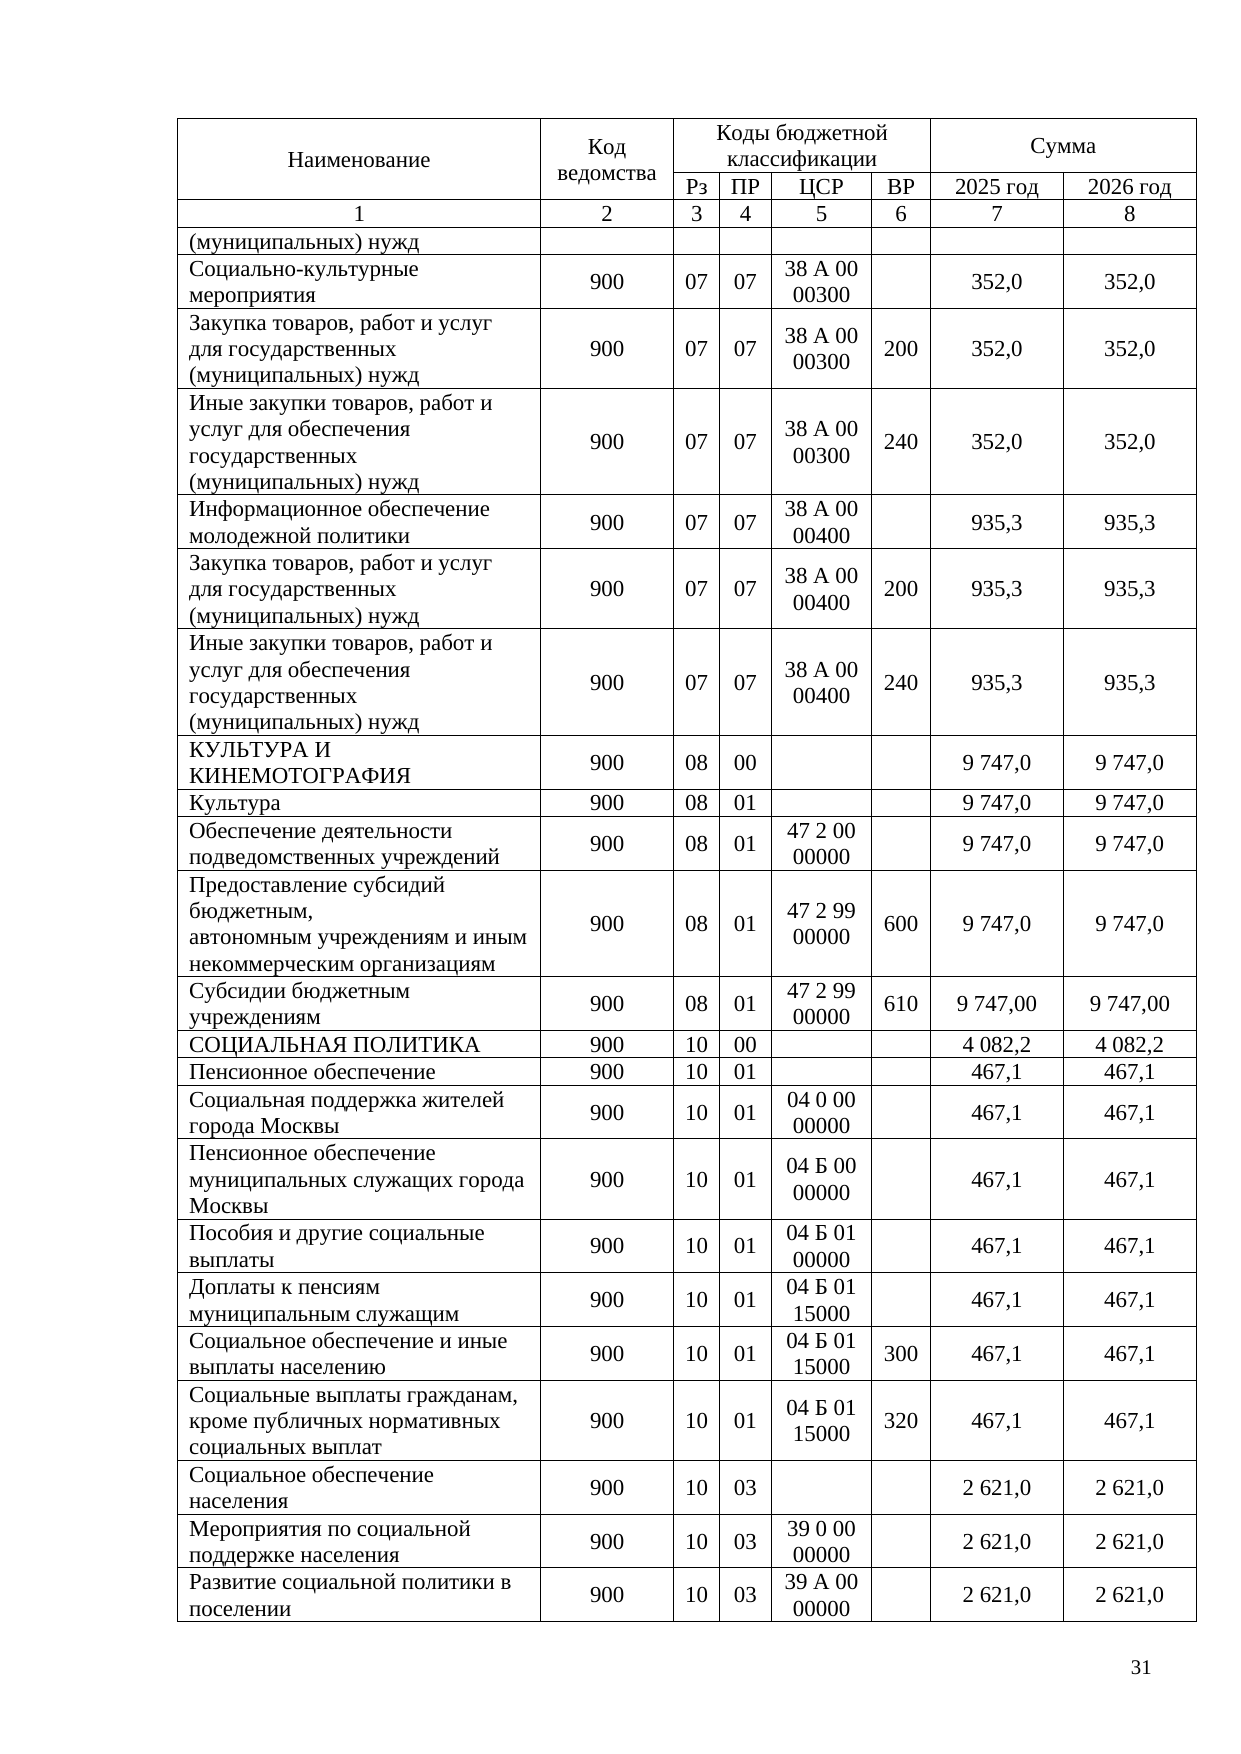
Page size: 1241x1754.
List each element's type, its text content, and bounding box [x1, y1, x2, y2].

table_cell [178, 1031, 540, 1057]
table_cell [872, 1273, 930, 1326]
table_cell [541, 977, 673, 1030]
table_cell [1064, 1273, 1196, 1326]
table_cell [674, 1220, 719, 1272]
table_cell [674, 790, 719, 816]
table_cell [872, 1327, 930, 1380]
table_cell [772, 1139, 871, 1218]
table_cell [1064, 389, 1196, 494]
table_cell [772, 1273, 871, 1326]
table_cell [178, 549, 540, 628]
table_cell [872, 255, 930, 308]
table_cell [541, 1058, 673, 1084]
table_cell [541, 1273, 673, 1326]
table_cell 2026 год [1064, 173, 1196, 199]
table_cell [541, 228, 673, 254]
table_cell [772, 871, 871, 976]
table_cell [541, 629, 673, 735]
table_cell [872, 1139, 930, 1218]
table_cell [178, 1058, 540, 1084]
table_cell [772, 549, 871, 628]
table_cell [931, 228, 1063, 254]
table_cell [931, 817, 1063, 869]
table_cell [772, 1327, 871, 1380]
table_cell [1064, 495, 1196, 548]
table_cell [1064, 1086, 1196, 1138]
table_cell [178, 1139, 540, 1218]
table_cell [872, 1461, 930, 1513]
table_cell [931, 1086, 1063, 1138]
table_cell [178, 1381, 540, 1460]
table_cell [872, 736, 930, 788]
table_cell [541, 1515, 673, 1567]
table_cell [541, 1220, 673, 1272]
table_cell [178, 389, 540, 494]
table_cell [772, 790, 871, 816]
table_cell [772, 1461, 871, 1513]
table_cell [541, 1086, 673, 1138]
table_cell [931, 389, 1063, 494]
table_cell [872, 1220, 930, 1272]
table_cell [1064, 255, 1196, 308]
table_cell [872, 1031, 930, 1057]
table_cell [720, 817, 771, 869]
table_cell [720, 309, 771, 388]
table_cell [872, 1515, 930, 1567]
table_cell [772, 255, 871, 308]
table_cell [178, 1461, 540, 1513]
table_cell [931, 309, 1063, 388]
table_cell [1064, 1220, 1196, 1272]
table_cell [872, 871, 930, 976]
table_cell ПР [720, 173, 771, 199]
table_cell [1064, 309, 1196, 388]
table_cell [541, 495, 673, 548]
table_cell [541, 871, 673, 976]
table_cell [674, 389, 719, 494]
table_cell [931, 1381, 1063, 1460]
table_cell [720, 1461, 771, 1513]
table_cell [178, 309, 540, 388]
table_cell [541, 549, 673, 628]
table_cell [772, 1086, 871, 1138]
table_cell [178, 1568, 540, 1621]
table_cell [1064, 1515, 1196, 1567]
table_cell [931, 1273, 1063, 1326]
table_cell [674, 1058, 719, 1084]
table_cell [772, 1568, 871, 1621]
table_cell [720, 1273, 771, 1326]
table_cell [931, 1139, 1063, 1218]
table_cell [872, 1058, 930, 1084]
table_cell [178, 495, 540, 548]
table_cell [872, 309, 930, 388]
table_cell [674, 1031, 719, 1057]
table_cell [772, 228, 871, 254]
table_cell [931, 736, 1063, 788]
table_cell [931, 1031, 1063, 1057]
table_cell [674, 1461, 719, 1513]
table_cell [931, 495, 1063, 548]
table_cell 4 [720, 200, 771, 227]
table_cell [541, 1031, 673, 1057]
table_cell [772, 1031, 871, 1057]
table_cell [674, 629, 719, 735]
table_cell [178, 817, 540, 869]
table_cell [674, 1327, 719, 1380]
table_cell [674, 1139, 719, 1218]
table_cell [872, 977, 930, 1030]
table_cell 1 [178, 200, 540, 227]
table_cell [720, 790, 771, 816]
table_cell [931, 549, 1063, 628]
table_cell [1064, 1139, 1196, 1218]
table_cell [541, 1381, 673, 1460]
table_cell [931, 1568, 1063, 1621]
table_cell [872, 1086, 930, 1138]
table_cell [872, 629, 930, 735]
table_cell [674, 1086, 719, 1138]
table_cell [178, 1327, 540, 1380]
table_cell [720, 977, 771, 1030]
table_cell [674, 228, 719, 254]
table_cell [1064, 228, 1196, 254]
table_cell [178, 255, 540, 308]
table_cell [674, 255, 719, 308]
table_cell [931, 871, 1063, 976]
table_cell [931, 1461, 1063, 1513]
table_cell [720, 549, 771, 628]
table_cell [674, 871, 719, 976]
table_cell Рз [674, 173, 719, 199]
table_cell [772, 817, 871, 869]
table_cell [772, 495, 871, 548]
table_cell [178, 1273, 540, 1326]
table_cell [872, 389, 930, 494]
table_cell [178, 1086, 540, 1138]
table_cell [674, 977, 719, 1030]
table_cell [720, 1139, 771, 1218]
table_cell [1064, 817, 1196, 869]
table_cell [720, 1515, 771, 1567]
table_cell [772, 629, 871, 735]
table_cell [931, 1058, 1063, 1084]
table_header Сумма [931, 119, 1196, 172]
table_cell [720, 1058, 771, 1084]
table_cell 5 [772, 200, 871, 227]
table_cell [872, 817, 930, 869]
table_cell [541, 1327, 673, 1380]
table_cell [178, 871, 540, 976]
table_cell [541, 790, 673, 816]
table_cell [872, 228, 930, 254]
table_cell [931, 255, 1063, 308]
table_cell 6 [872, 200, 930, 227]
table_header Коды бюджетной классификации [674, 119, 930, 172]
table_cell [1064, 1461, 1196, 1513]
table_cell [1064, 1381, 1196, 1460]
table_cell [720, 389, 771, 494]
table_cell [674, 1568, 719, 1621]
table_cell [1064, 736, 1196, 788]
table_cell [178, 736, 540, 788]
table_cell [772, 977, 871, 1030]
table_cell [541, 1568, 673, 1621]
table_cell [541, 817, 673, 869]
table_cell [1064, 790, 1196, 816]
table_cell 8 [1064, 200, 1196, 227]
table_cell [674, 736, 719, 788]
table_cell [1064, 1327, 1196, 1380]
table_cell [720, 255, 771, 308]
table_cell 2025 год [931, 173, 1063, 199]
table_cell 3 [674, 200, 719, 227]
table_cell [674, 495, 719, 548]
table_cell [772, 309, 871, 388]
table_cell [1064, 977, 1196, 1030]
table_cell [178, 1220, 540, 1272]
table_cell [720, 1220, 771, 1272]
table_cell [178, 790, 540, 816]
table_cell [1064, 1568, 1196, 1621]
table_header Наименование [178, 119, 540, 199]
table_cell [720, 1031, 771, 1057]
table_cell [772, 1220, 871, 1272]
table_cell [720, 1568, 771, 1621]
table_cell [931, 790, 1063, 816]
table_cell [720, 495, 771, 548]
table_header Код ведомства [541, 119, 673, 199]
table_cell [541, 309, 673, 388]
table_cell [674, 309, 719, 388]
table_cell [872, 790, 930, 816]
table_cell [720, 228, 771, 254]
table_cell 2 [541, 200, 673, 227]
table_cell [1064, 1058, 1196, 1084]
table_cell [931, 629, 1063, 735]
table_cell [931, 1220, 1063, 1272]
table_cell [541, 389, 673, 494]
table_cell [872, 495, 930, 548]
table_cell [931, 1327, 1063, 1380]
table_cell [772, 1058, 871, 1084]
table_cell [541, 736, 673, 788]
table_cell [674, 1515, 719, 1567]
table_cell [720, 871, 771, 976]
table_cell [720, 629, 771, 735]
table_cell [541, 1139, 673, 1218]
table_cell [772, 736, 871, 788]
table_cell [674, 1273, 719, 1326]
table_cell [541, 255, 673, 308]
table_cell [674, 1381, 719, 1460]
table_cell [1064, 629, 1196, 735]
table_cell ЦСР [772, 173, 871, 199]
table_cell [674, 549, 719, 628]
table_cell ВР [872, 173, 930, 199]
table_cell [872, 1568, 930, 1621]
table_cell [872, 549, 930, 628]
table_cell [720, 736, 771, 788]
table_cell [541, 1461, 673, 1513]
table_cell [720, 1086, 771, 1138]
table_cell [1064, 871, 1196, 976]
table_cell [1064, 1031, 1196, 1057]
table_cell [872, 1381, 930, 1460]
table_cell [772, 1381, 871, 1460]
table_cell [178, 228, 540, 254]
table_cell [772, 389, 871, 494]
table_cell 7 [931, 200, 1063, 227]
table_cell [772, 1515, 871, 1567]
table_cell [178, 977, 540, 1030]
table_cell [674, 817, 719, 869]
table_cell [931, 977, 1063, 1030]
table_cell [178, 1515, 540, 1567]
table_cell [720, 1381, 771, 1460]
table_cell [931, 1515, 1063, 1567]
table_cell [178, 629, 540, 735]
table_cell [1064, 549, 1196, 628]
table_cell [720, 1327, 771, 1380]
